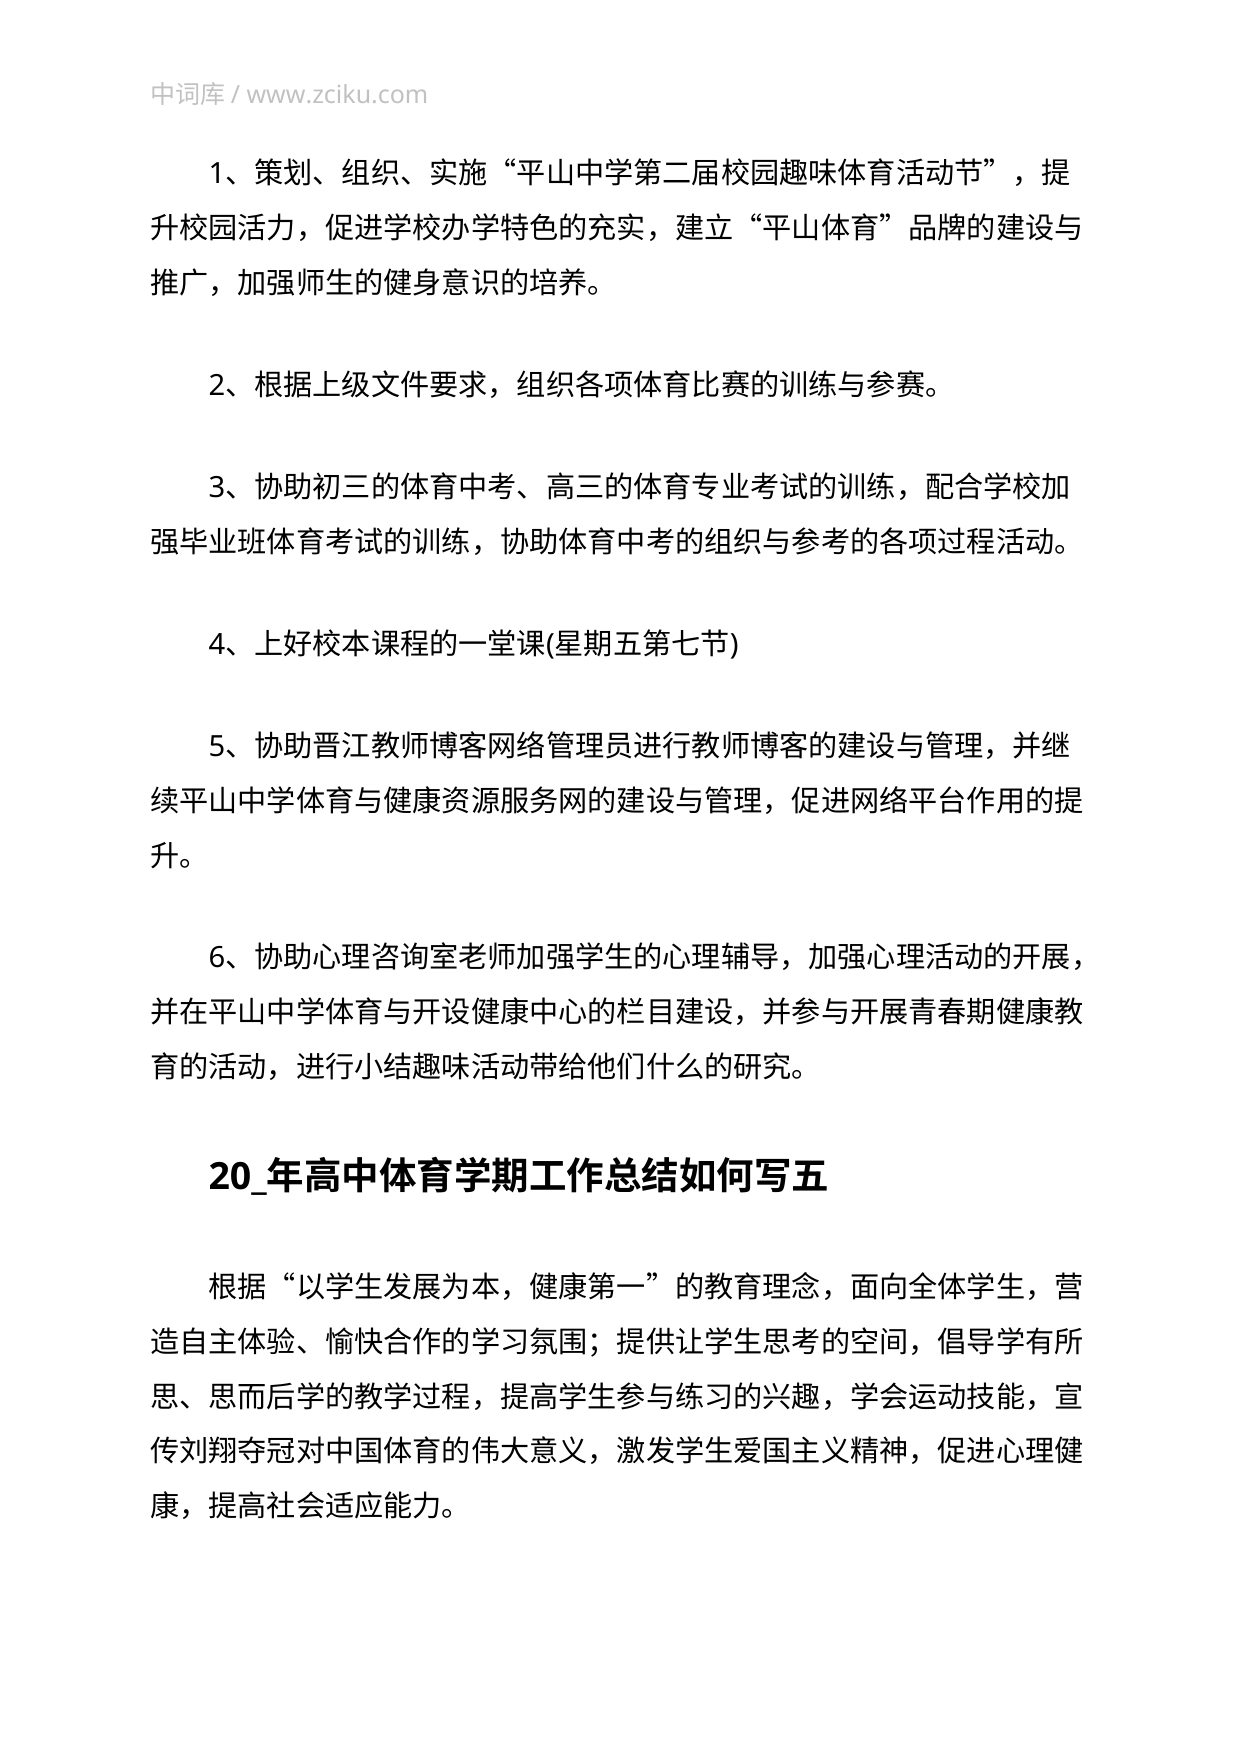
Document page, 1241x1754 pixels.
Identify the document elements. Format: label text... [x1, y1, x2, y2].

text 1、策划、组织、实施“平山中学第二届校园趣味体育活动节”，提升校园活力，促进学校办学特色的充实，建立“平山体育”品牌的建设与推广，加强师生的健身意识的培养。 [150, 150, 1090, 302]
text 20_年高中体育学期工作总结如何写五 [150, 1146, 1090, 1200]
text 6、协助心理咨询室老师加强学生的心理辅导，加强心理活动的开展，并在平山中学体育与开设健康中心的栏目建设，并参与开展青春期健康教育的活动，进行小结趣味活动带给他们什么的研究。 [150, 934, 1090, 1086]
text 根据“以学生发展为本，健康第一”的教育理念，面向全体学生，营造自主体验、愉快合作的学习氛围；提供让学生思考的空间，倡导学有所思、思而后学的教学过程，提高学生参与练习的兴趣，学会运动技能，宣传刘翔夺冠对中国体育的伟大意义，激发学生爱国主义精神，促进心理健康，提高社会适应能力。 [150, 1263, 1090, 1525]
text 3、协助初三的体育中考、高三的体育专业考试的训练，配合学校加强毕业班体育考试的训练，协助体育中考的组织与参考的各项过程活动。 [150, 464, 1090, 561]
text 5、协助晋江教师博客网络管理员进行教师博客的建设与管理，并继续平山中学体育与健康资源服务网的建设与管理，促进网络平台作用的提升。 [150, 722, 1090, 874]
text 2、根据上级文件要求，组织各项体育比赛的训练与参赛。 [150, 362, 1090, 404]
text 4、上好校本课程的一堂课(星期五第七节) [150, 620, 1090, 663]
